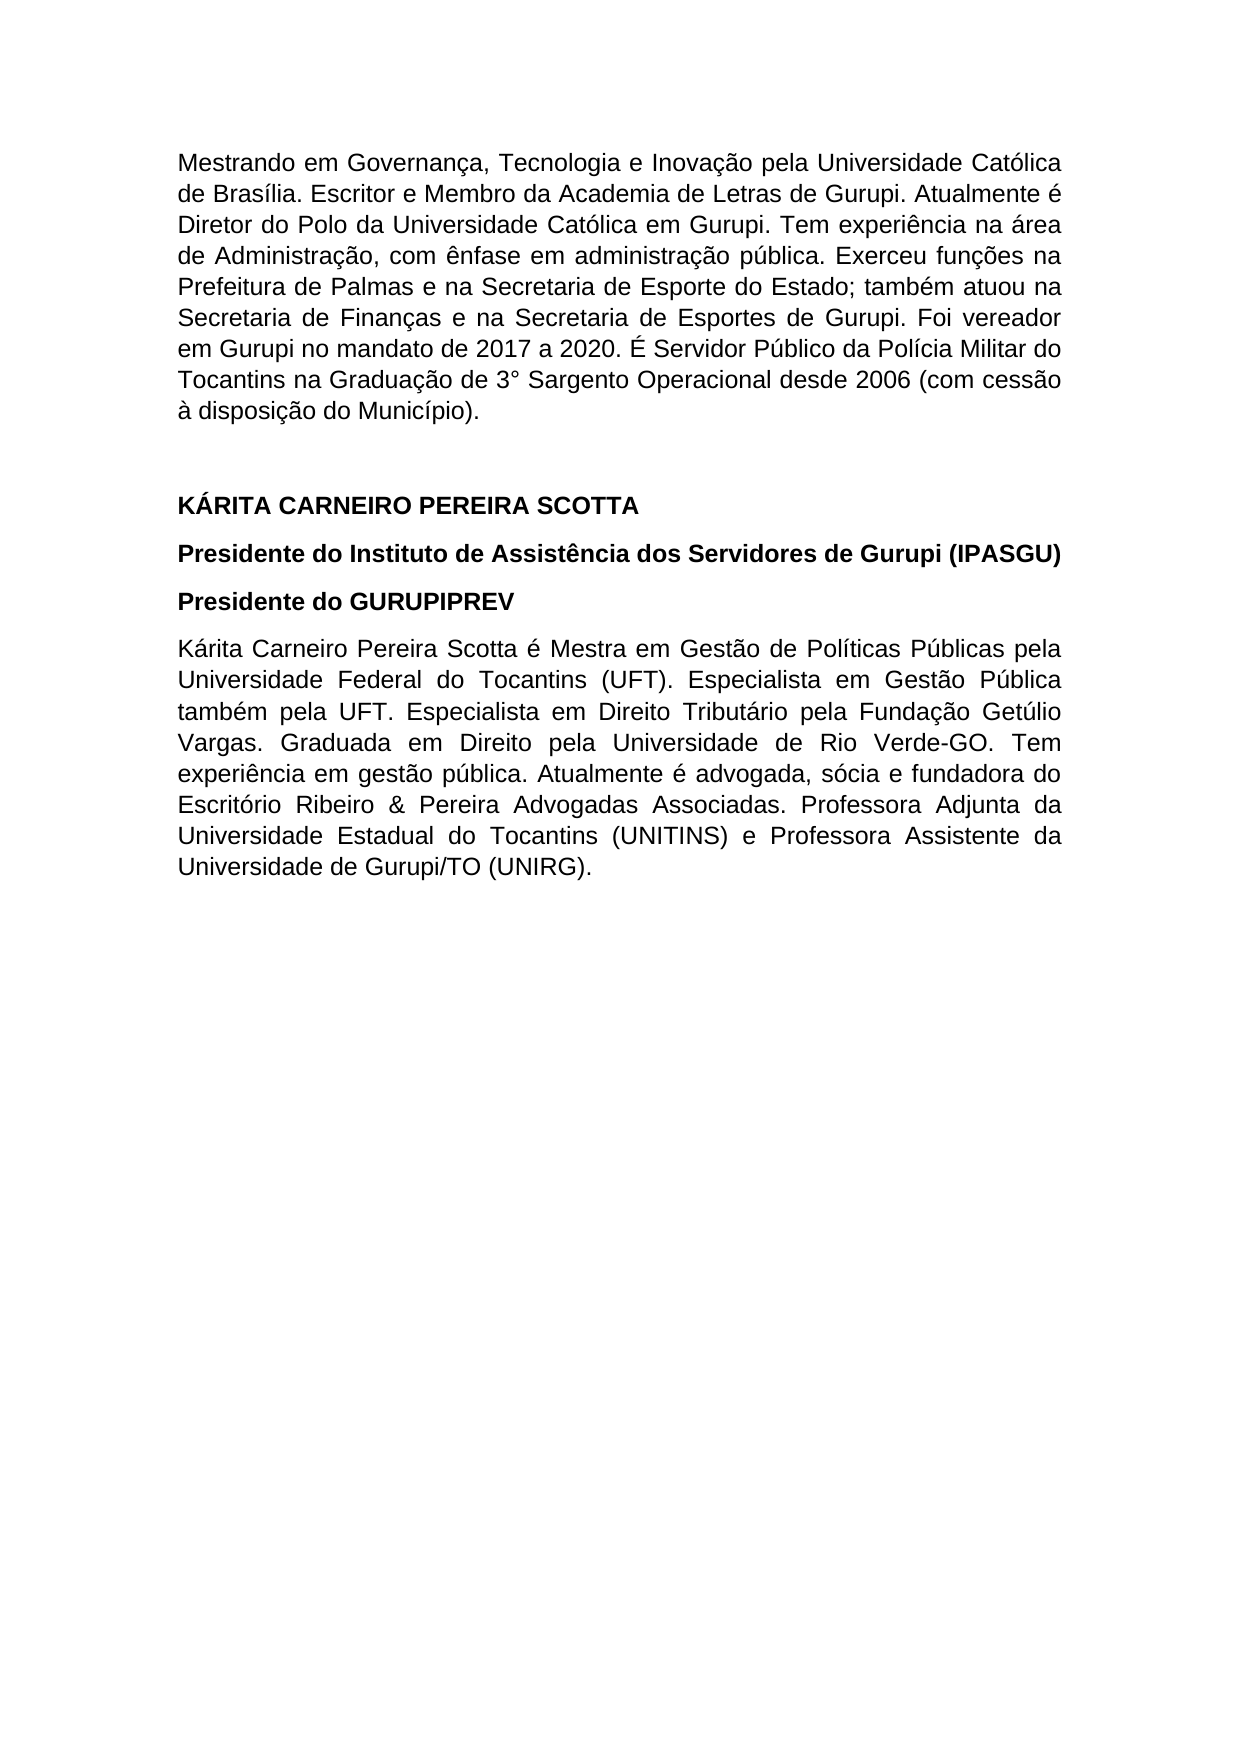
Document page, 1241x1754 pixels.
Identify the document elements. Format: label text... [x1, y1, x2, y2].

text Presidente do GURUPIPREV [177, 587, 1063, 616]
text Presidente do Instituto de Assistência dos Servidores de Gurupi (IPASGU) [177, 539, 1063, 568]
text KÁRITA CARNEIRO PEREIRA SCOTTA [177, 491, 1063, 520]
text Kárita Carneiro Pereira Scotta é Mestra em Gestão de Políticas Públicas pela Universidade Federal do Tocantins (UFT). Especialista em Gestão Pública também pela UFT. Especialista em Direito Tributário pela Fundação Getúlio Vargas. Graduada em Direito pela Universidade de Rio Verde-GO. Tem experiência em gestão pública. Atualmente é advogada, sócia e fundadora do Escritório Ribeiro & Pereira Advogadas Associadas. Professora Adjunta da Universidade Estadual do Tocantins (UNITINS) e Professora Assistente da Universidade de Gurupi/TO (UNIRG). [177, 634, 1063, 881]
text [177, 148, 1063, 425]
